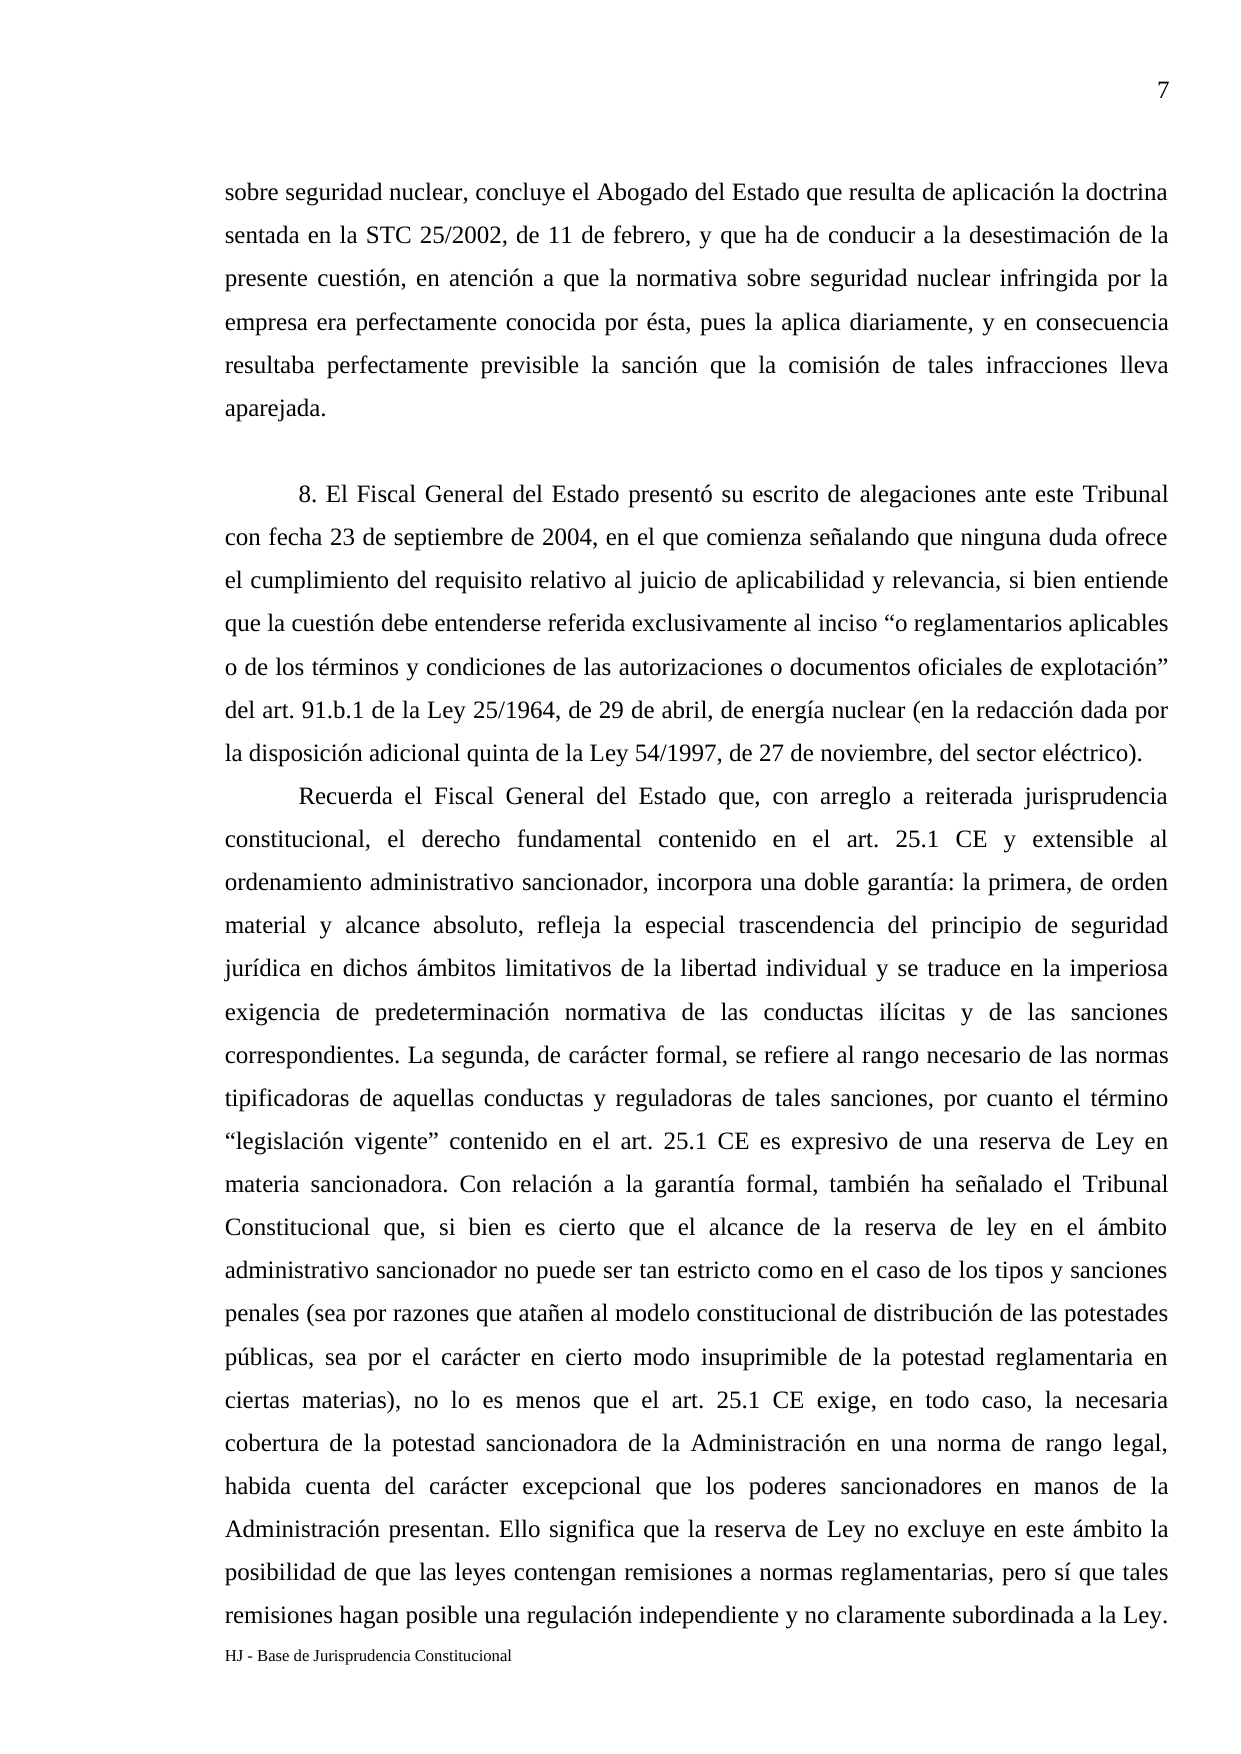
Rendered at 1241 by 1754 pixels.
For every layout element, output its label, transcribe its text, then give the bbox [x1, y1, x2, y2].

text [224, 177, 1169, 422]
text 8. El Fiscal General del Estado presentó su escrito de alegaciones ante este Tribunal con fecha 23 de septiembre de 2004, en el que comienza señalando que ninguna duda ofrece el cumplimiento del requisito relativo al juicio de aplicabilidad y relevancia, si bien entiende que la cuestión debe entenderse referida exclusivamente al inciso “o reglamentarios aplicables o de los términos y condiciones de las autorizaciones o documentos oficiales de explotación” del art. 91.b.1 de la Ley 25/1964, de 29 de abril, de energía nuclear (en la redacción dada por la disposición adicional quinta de la Ley 54/1997, de 27 de noviembre, del sector eléctrico). [224, 479, 1169, 767]
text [224, 781, 1169, 1629]
